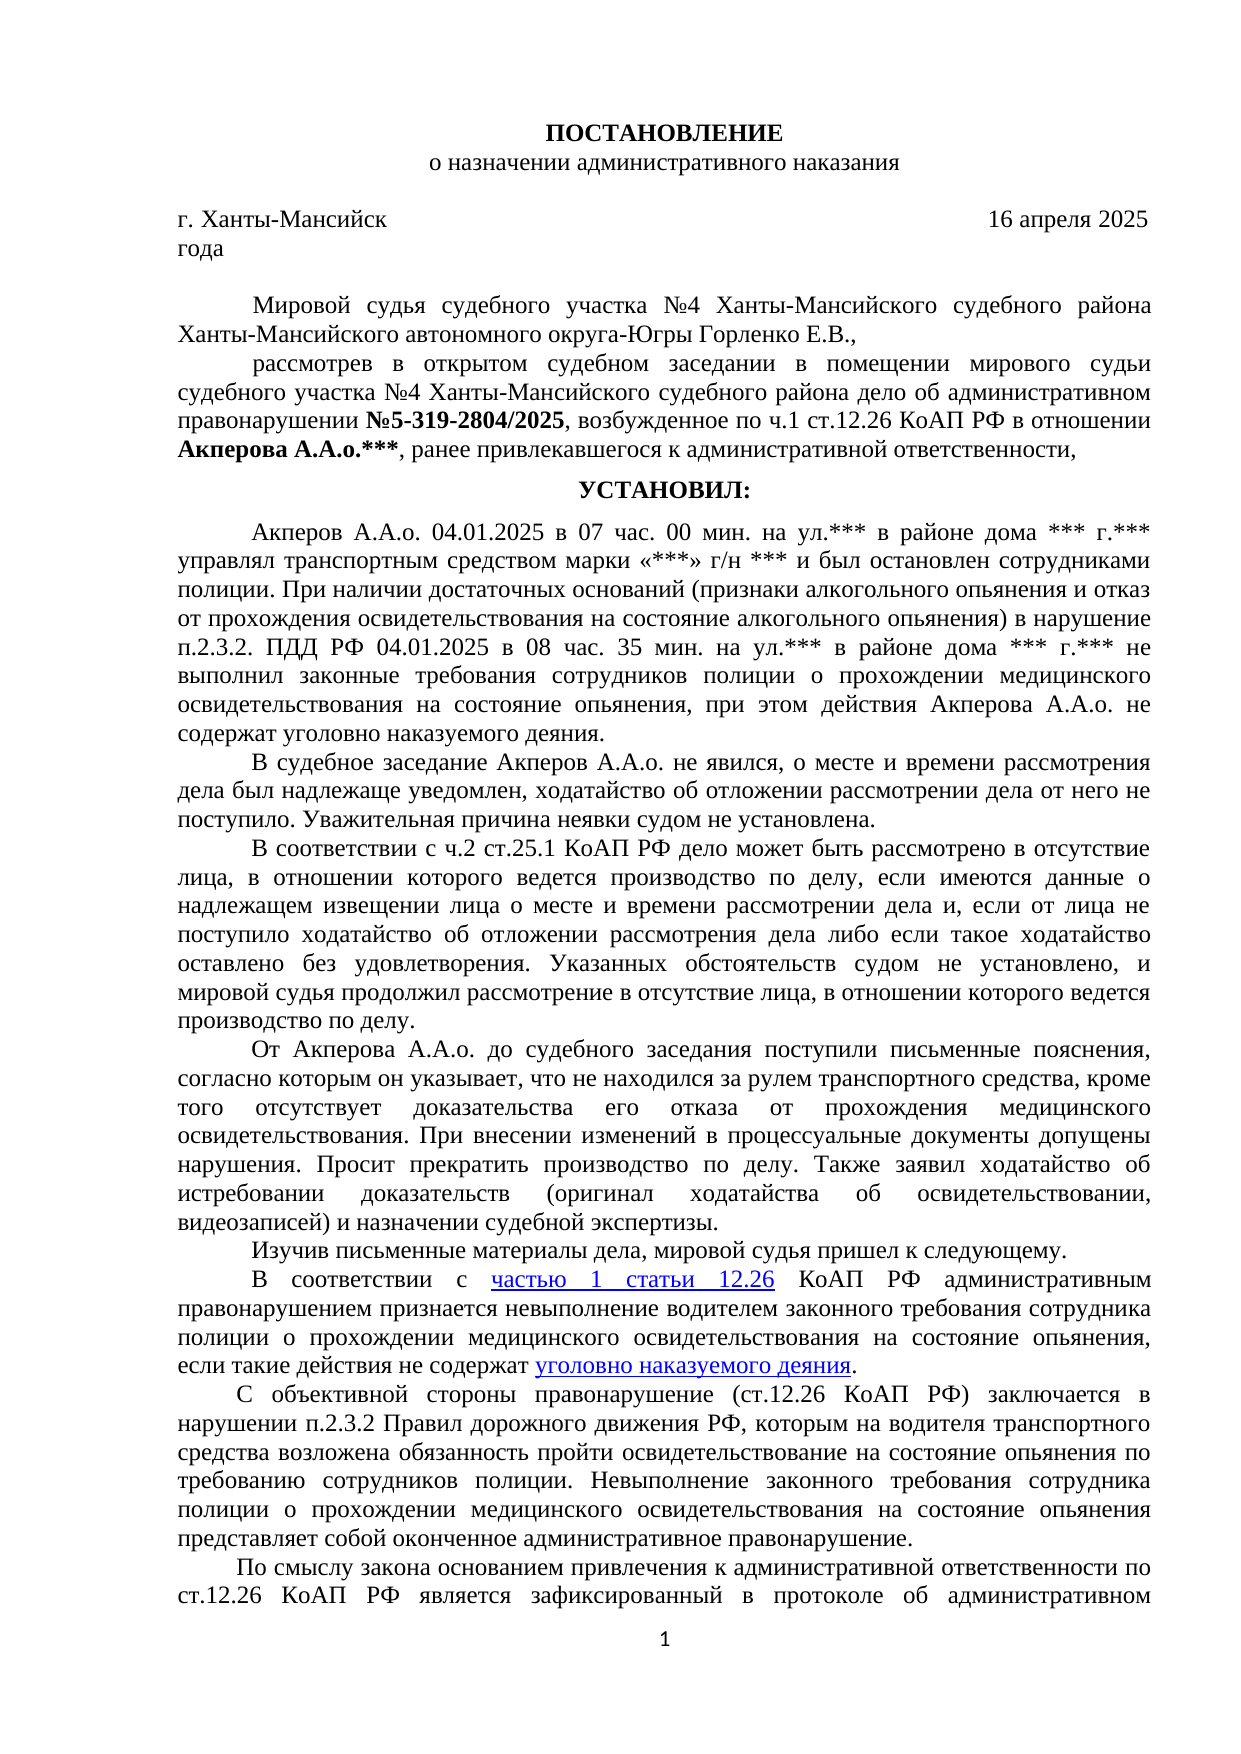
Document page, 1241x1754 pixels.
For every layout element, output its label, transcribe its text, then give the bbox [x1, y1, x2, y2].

text Акперов А.А.о. 04.01.2025 в 07 час. 00 мин. на ул.*** в районе дома *** г.*** управлял транспортным средством марки «***» г/н *** и был остановлен сотрудниками полиции. При наличии достаточных оснований (признаки алкогольного опьянения и отказ от прохождения освидетельствования на состояние алкогольного опьянения) в нарушение п.2.3.2. ПДД РФ 04.01.2025 в 08 час. 35 мин. на ул.*** в районе дома *** г.*** не выполнил законные требования сотрудников полиции о прохождении медицинского освидетельствования на состояние опьянения, при этом действия Акперова А.А.о. не содержат уголовно наказуемого деяния. [177, 517, 1152, 747]
text В соответствии с частью 1 статьи 12.26 КоАП РФ административным правонарушением признается невыполнение водителем законного требования сотрудника полиции о прохождении медицинского освидетельствования на состояние опьянения, если такие действия не содержат уголовно наказуемого деяния. [177, 1264, 1152, 1379]
text Изучив письменные материалы дела, мировой судья пришел к следующему. [177, 1236, 1152, 1264]
text В соответствии с ч.2 ст.25.1 КоАП РФ дело может быть рассмотрено в отсутствие лица, в отношении которого ведется производство по делу, если имеются данные о надлежащем извещении лица о месте и времени рассмотрении дела и, если от лица не поступило ходатайство об отложении рассмотрения дела либо если такое ходатайство оставлено без удовлетворения. Указанных обстоятельств судом не установлено, и мировой судья продолжил рассмотрение в отсутствие лица, в отношении которого ведется производство по делу. [177, 833, 1152, 1034]
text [177, 1552, 1152, 1609]
text рассмотрев в открытом судебном заседании в помещении мирового судьи судебного участка №4 Ханты-Мансийского судебного района дело об административном правонарушении №5-319-2804/2025, возбужденное по ч.1 ст.12.26 КоАП РФ в отношении Акперова А.А.о.***, ранее привлекавшегося к административной ответственности, [177, 348, 1152, 463]
text УСТАНОВИЛ: [177, 476, 1152, 504]
text С объективной стороны правонарушение (ст.12.26 КоАП РФ) заключается в нарушении п.2.3.2 Правил дорожного движения РФ, которым на водителя транспортного средства возложена обязанность пройти освидетельствование на состояние опьянения по требованию сотрудников полиции. Невыполнение законного требования сотрудника полиции о прохождении медицинского освидетельствования на состояние опьянения представляет собой оконченное административное правонарушение. [177, 1379, 1152, 1552]
text ПОСТАНОВЛЕНИЕ [177, 118, 1152, 147]
text Мировой судья судебного участка №4 Ханты-Мансийского судебного района Ханты-Мансийского автономного округа-Югры Горленко Е.В., [177, 291, 1152, 348]
text В судебное заседание Акперов А.А.о. не явился, о месте и времени рассмотрения дела был надлежаще уведомлен, ходатайство об отложении рассмотрении дела от него не поступило. Уважительная причина неявки судом не установлена. [177, 747, 1152, 833]
text о назначении административного наказания [177, 147, 1152, 176]
text От Акперова А.А.о. до судебного заседания поступили письменные пояснения, согласно которым он указывает, что не находился за рулем транспортного средства, кроме того отсутствует доказательства его отказа от прохождения медицинского освидетельствования. При внесении изменений в процессуальные документы допущены нарушения. Просит прекратить производство по делу. Также заявил ходатайство об истребовании доказательств (оригинал ходатайства об освидетельствовании, видеозаписей) и назначении судебной экспертизы. [177, 1034, 1152, 1236]
text г. Ханты-Мансийск 16 апреля 2025 года [177, 204, 1152, 262]
